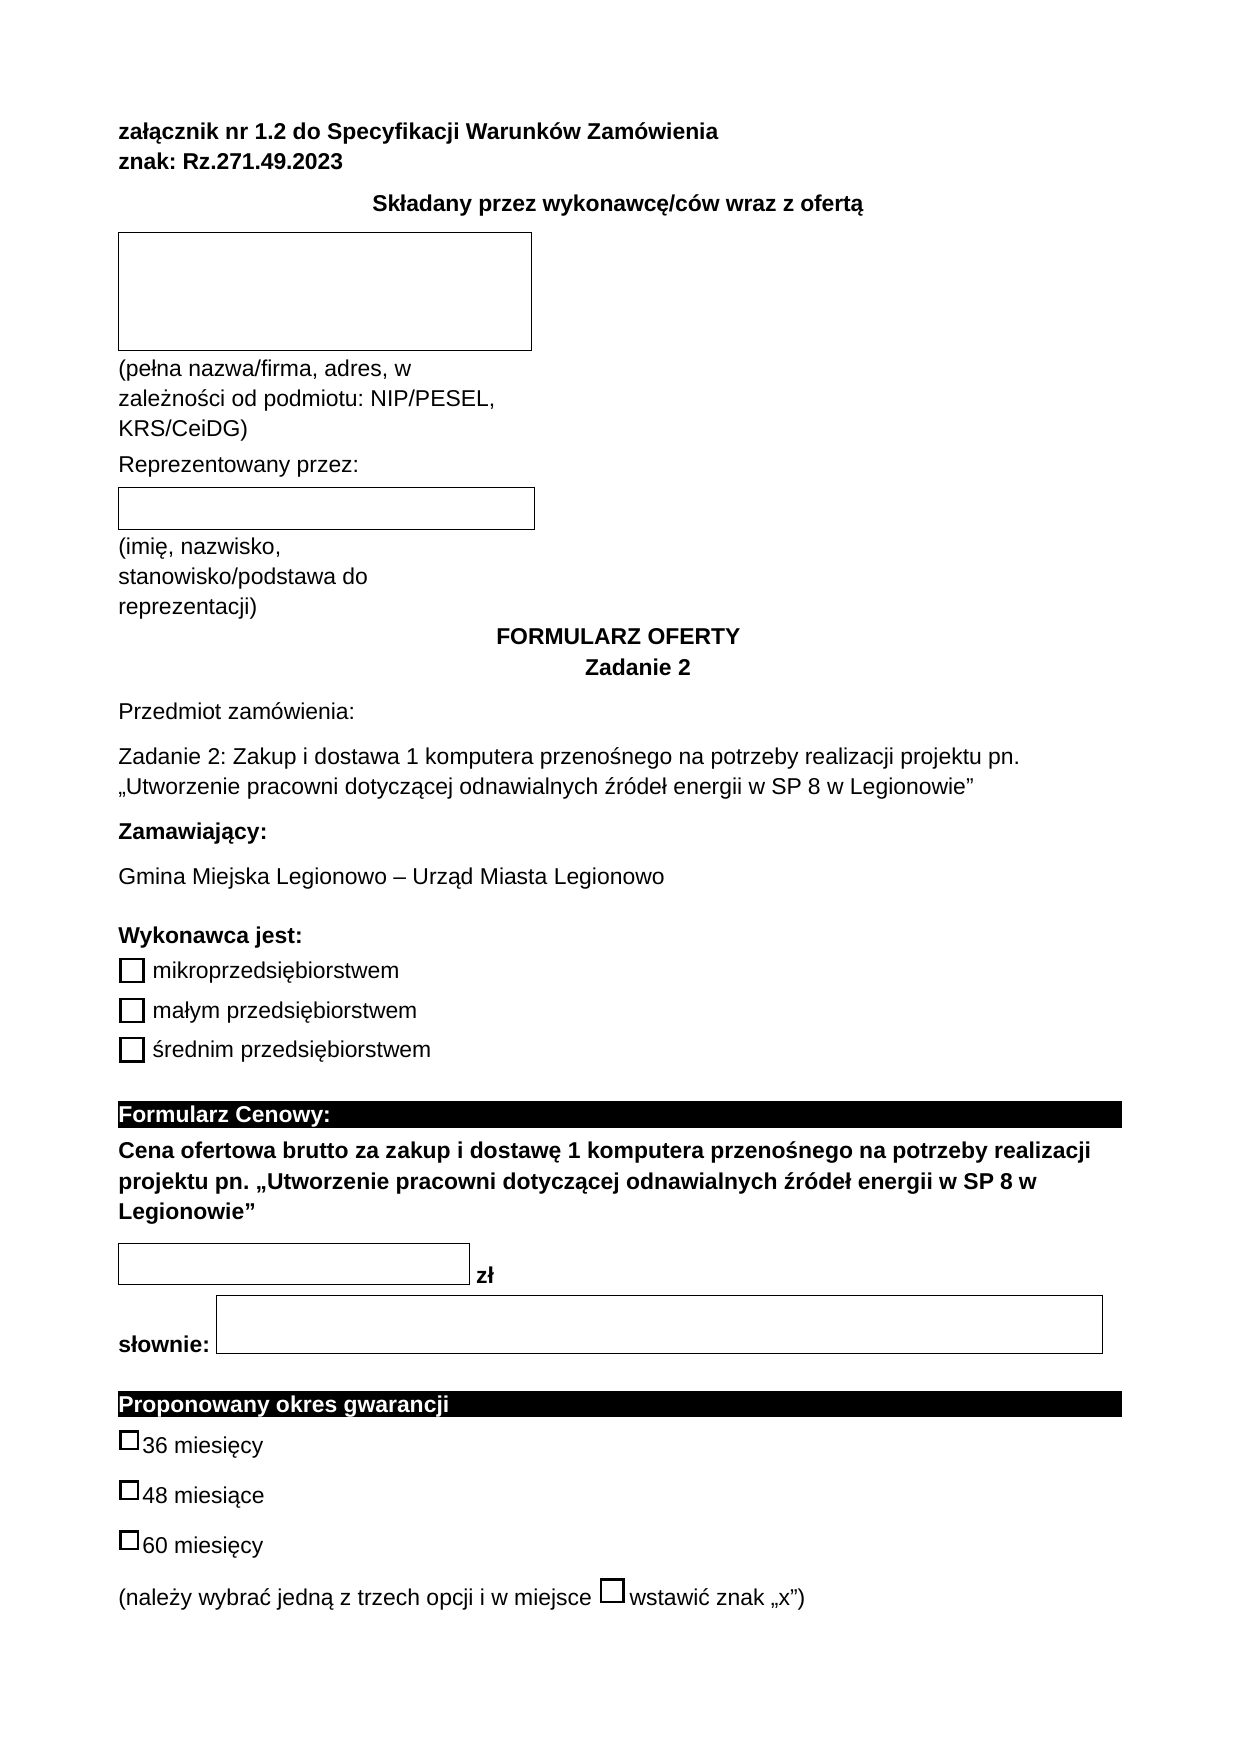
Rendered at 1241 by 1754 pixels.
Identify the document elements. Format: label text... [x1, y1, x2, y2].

text znak: Rz.271.49.2023 [118, 148, 1122, 175]
text Reprezentowany przez: [118, 451, 502, 478]
text 48 miesiące [118, 1477, 1122, 1508]
text (pełna nazwa/firma, adres, w zależności od podmiotu: NIP/PESEL, KRS/CeiDG) [118, 355, 502, 441]
subtitle FORMULARZ OFERTY [496, 623, 1122, 649]
text słownie: [118, 1295, 1122, 1358]
text 36 miesięcy [118, 1427, 1122, 1458]
text Cena ofertowa brutto za zakup i dostawę 1 komputera przenośnego na potrzeby realizacji projektu pn. „Utworzenie pracowni dotyczącej odnawialnych źródeł energii w SP 8 w Legionowie” [118, 1137, 1122, 1224]
text Wykonawca jest: [118, 922, 1122, 949]
subtitle załącznik nr 1.2 do Specyfikacji Warunków Zamówienia [118, 118, 1122, 144]
text Proponowany okres gwarancji [118, 1391, 1122, 1417]
list Zadanie 2 [153, 653, 1122, 680]
text Przedmiot zamówienia: [118, 698, 1122, 724]
text Gmina Miejska Legionowo – Urząd Miasta Legionowo [118, 863, 1122, 889]
text Zadanie 2: Zakup i dostawa 1 komputera przenośnego na potrzeby realizacji projektu pn. „Utworzenie pracowni dotyczącej odnawialnych źródeł energii w SP 8 w Legionowie” [118, 743, 1122, 799]
text 60 miesięcy [118, 1527, 1122, 1558]
text Formularz Cenowy: [118, 1101, 1122, 1128]
text Zamawiający: [118, 818, 1122, 844]
text (imię, nazwisko, stanowisko/podstawa do reprezentacji) [118, 530, 502, 619]
text Składany przez wykonawcę/ców wraz z ofertą [372, 190, 1122, 217]
text zł [118, 1243, 1122, 1289]
text (należy wybrać jedną z trzech opcji i w miejsce wstawić znak „x”) [118, 1577, 1122, 1610]
